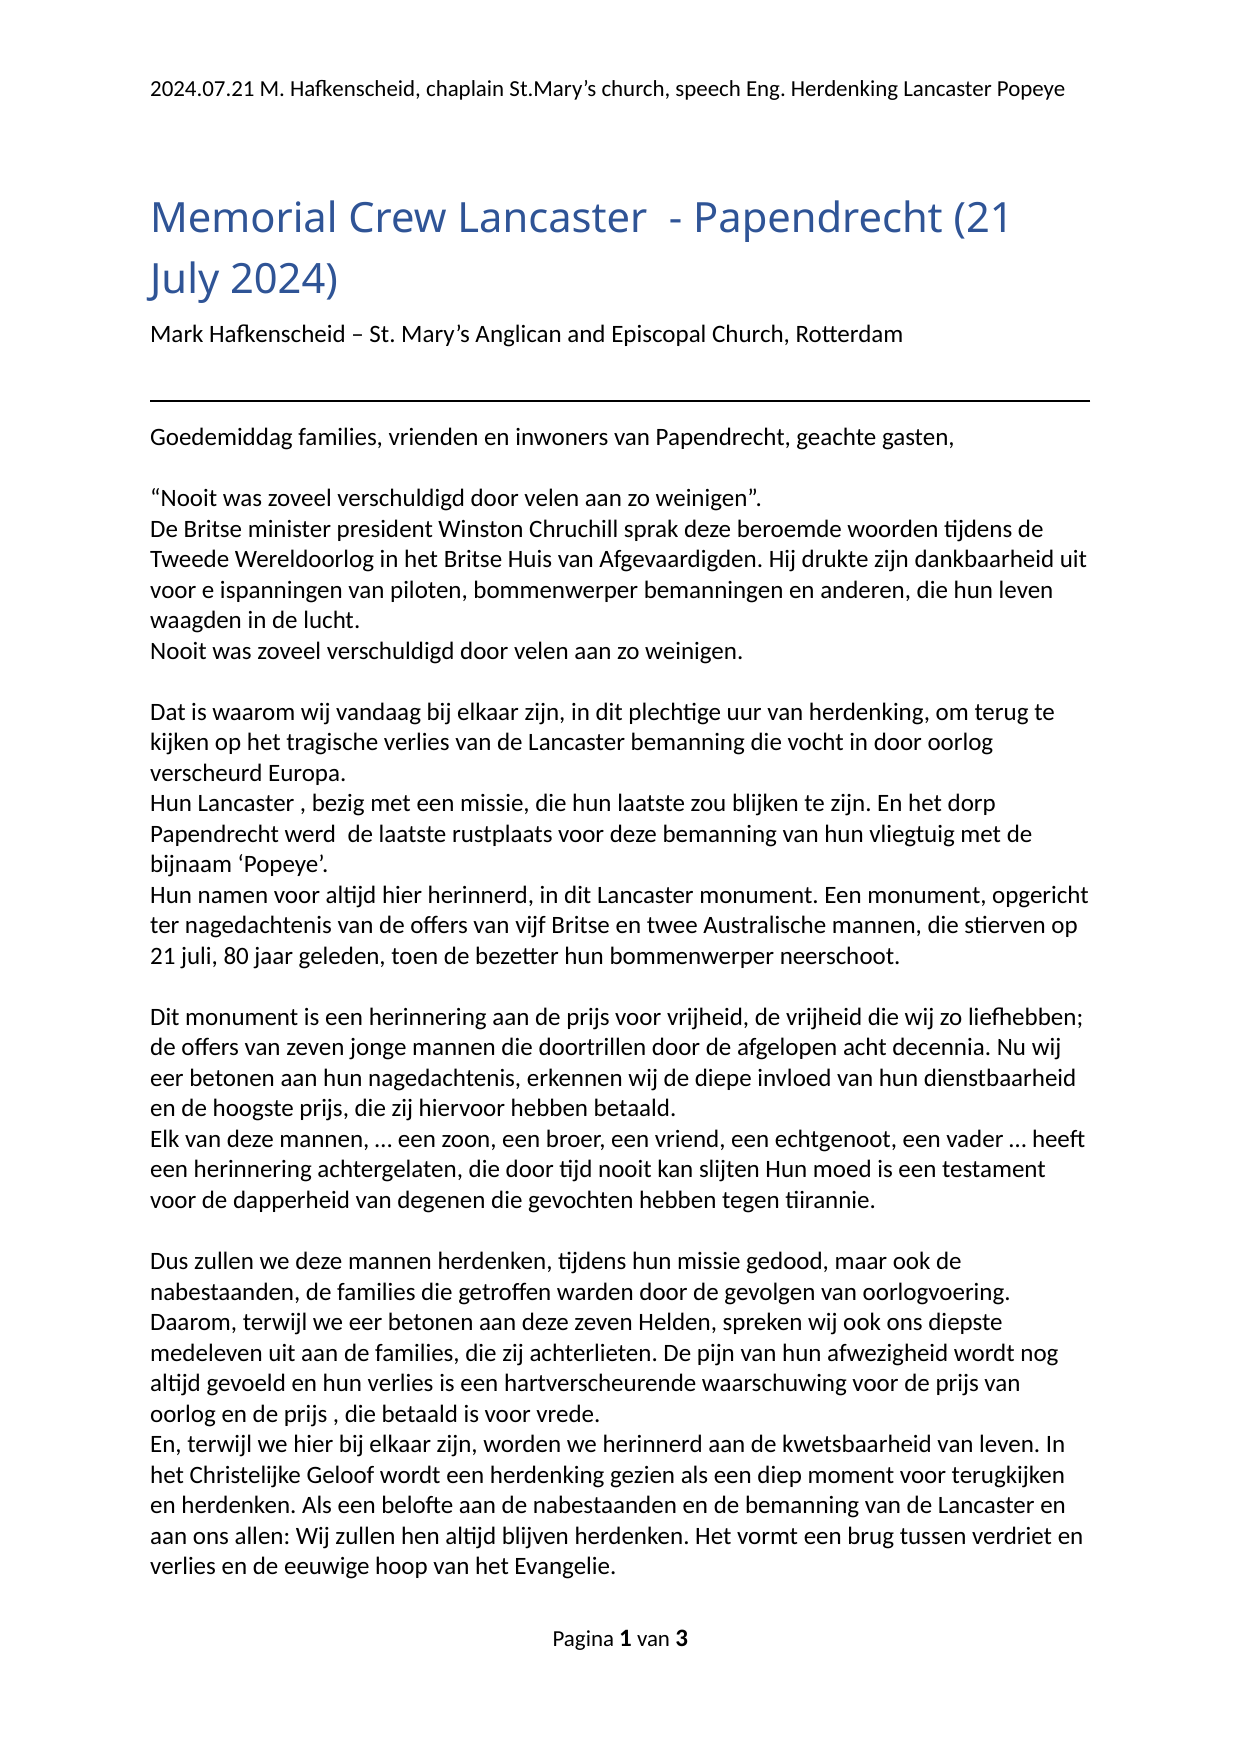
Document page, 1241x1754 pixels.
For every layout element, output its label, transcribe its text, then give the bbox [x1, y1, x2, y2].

text Dus zullen we deze mannen herdenken, tijdens hun missie gedood, maar ook de nabestaanden, de families die getroffen warden door de gevolgen van oorlogvoering. [150, 1245, 1090, 1306]
text Elk van deze mannen, … een zoon, een broer, een vriend, een echtgenoot, een vader … heeft een herinnering achtergelaten, die door tijd nooit kan slijten Hun moed is een testament voor de dapperheid van degenen die gevochten hebben tegen tiirannie. [150, 1123, 1090, 1215]
text En, terwijl we hier bij elkaar zijn, worden we herinnerd aan de kwetsbaarheid van leven. In het Christelijke Geloof wordt een herdenking gezien als een diep moment voor terugkijken en herdenken. Als een belofte aan de nabestaanden en de bemanning van de Lancaster en aan ons allen: Wij zullen hen altijd blijven herdenken. Het vormt een brug tussen verdriet en verlies en de eeuwige hoop van het Evangelie. [150, 1428, 1090, 1581]
text Mark Hafkenscheid – St. Mary’s Anglican and Episcopal Church, Rotterdam [150, 318, 1090, 349]
text Goedemiddag families, vrienden en inwoners van Papendrecht, geachte gasten, [150, 421, 1090, 452]
text Daarom, terwijl we eer betonen aan deze zeven Helden, spreken wij ook ons diepste medeleven uit aan de families, die zij achterlieten. De pijn van hun afwezigheid wordt nog altijd gevoeld en hun verlies is een hartverscheurende waarschuwing voor de prijs van oorlog en de prijs , die betaald is voor vrede. [150, 1306, 1090, 1428]
text De Britse minister president Winston Chruchill sprak deze beroemde woorden tijdens de Tweede Wereldoorlog in het Britse Huis van Afgevaardigden. Hij drukte zijn dankbaarheid uit voor e ispanningen van piloten, bommenwerper bemanningen en anderen, die hun leven waagden in de lucht. [150, 513, 1090, 635]
text Dat is waarom wij vandaag bij elkaar zijn, in dit plechtige uur van herdenking, om terug te kijken op het tragische verlies van de Lancaster bemanning die vocht in door oorlog verscheurd Europa. [150, 696, 1090, 787]
text Nooit was zoveel verschuldigd door velen aan zo weinigen. [150, 635, 1090, 665]
subtitle Memorial Crew Lancaster - Papendrecht (21 July 2024) [150, 187, 1090, 306]
text Hun Lancaster , bezig met een missie, die hun laatste zou blijken te zijn. En het dorp Papendrecht werd de laatste rustplaats voor deze bemanning van hun vliegtuig met de bijnaam ‘Popeye’. [150, 787, 1090, 879]
text Dit monument is een herinnering aan de prijs voor vrijheid, de vrijheid die wij zo liefhebben; de offers van zeven jonge mannen die doortrillen door de afgelopen acht decennia. Nu wij eer betonen aan hun nagedachtenis, erkennen wij de diepe invloed van hun dienstbaarheid en de hoogste prijs, die zij hiervoor hebben betaald. [150, 1001, 1090, 1123]
text Hun namen voor altijd hier herinnerd, in dit Lancaster monument. Een monument, opgericht ter nagedachtenis van de offers van vijf Britse en twee Australische mannen, die stierven op 21 juli, 80 jaar geleden, toen de bezetter hun bommenwerper neerschoot. [150, 879, 1090, 971]
text “Nooit was zoveel verschuldigd door velen aan zo weinigen”. [150, 482, 1090, 513]
